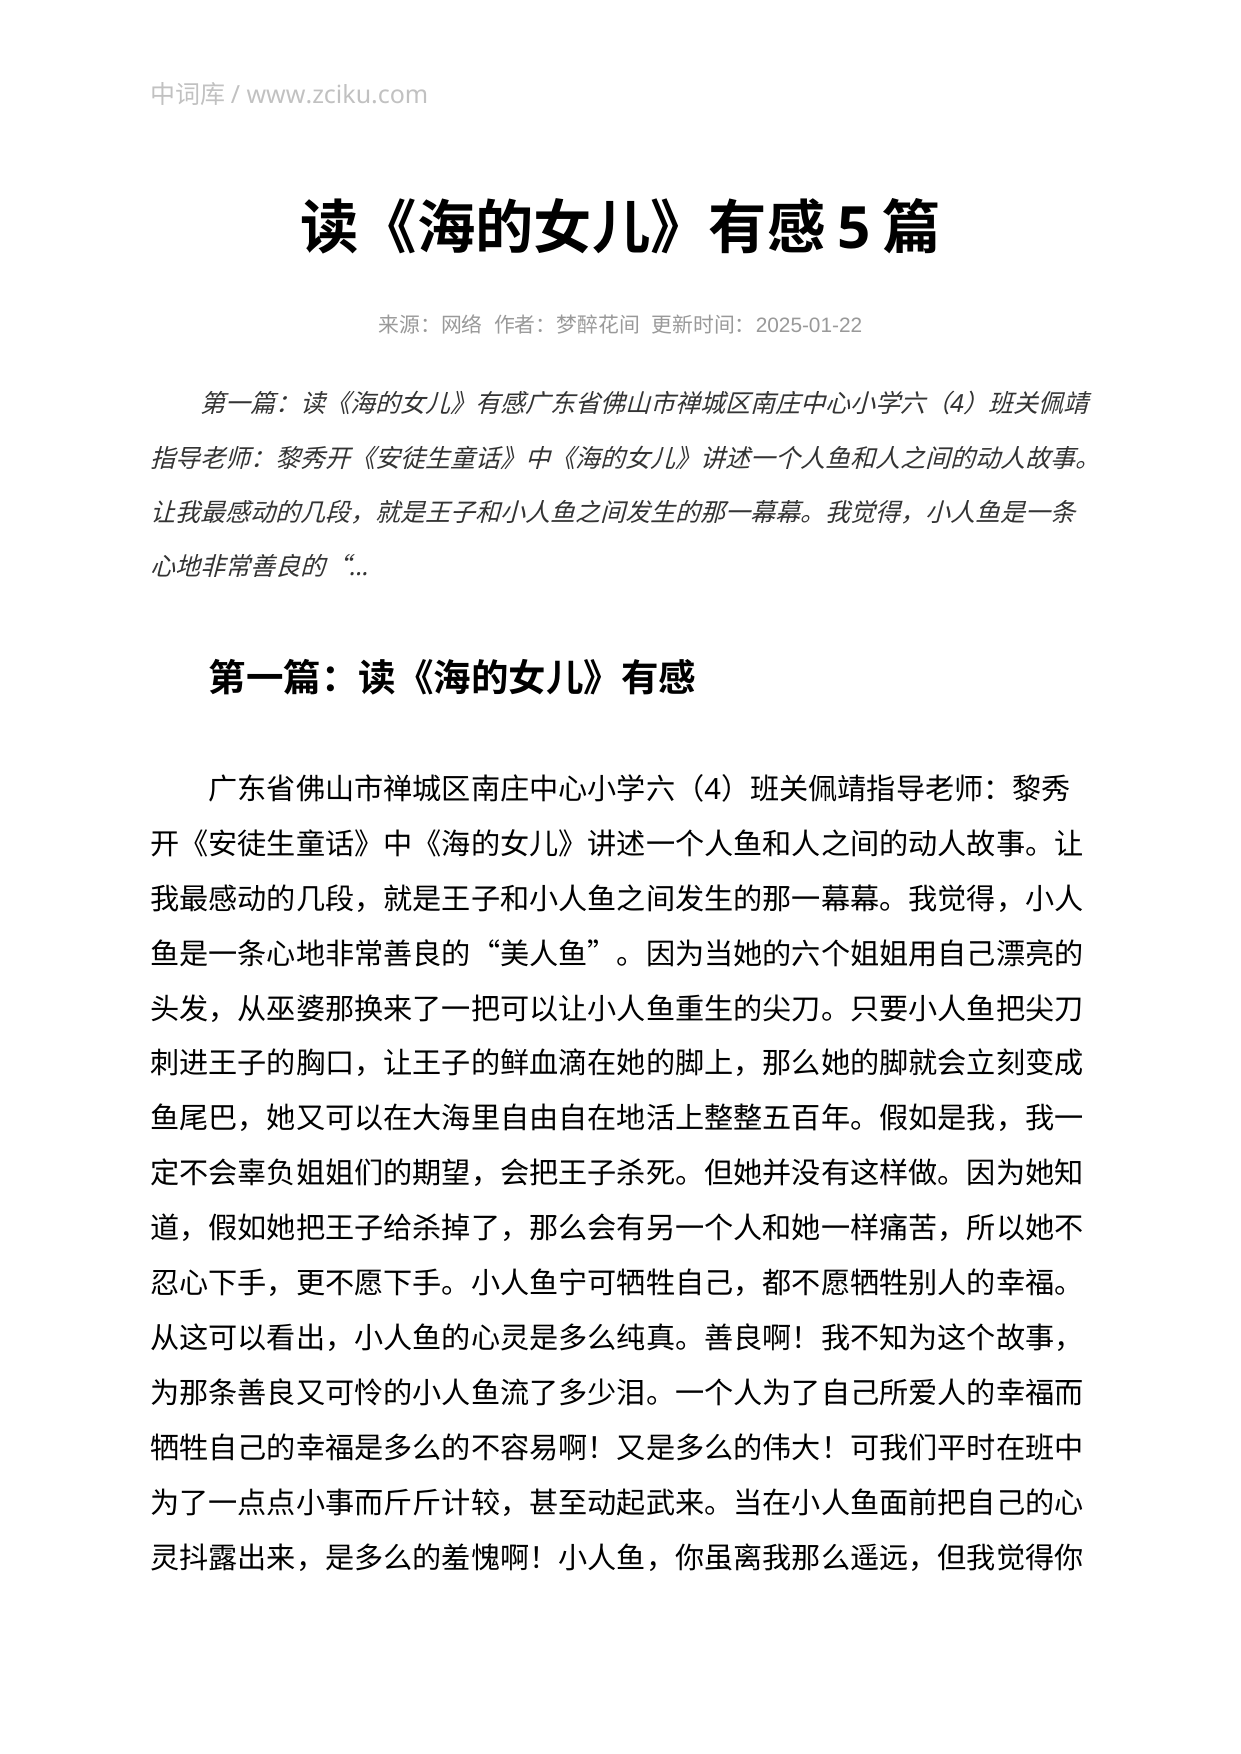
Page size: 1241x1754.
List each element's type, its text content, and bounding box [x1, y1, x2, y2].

subtitle 读《海的女儿》有感5篇 [150, 181, 1090, 266]
text 第一篇：读《海的女儿》有感广东省佛山市禅城区南庄中心小学六（4）班关佩靖指导老师：黎秀开《安徒生童话》中《海的女儿》讲述一个人鱼和人之间的动人故事。让我最感动的几段，就是王子和小人鱼之间发生的那一幕幕。我觉得，小人鱼是一条心地非常善良的“... [150, 384, 1090, 583]
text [150, 766, 1090, 1576]
text 来源：网络 作者：梦醉花间 更新时间：2025-01-22 [150, 313, 1090, 337]
text 第一篇：读《海的女儿》有感 [150, 648, 1090, 702]
